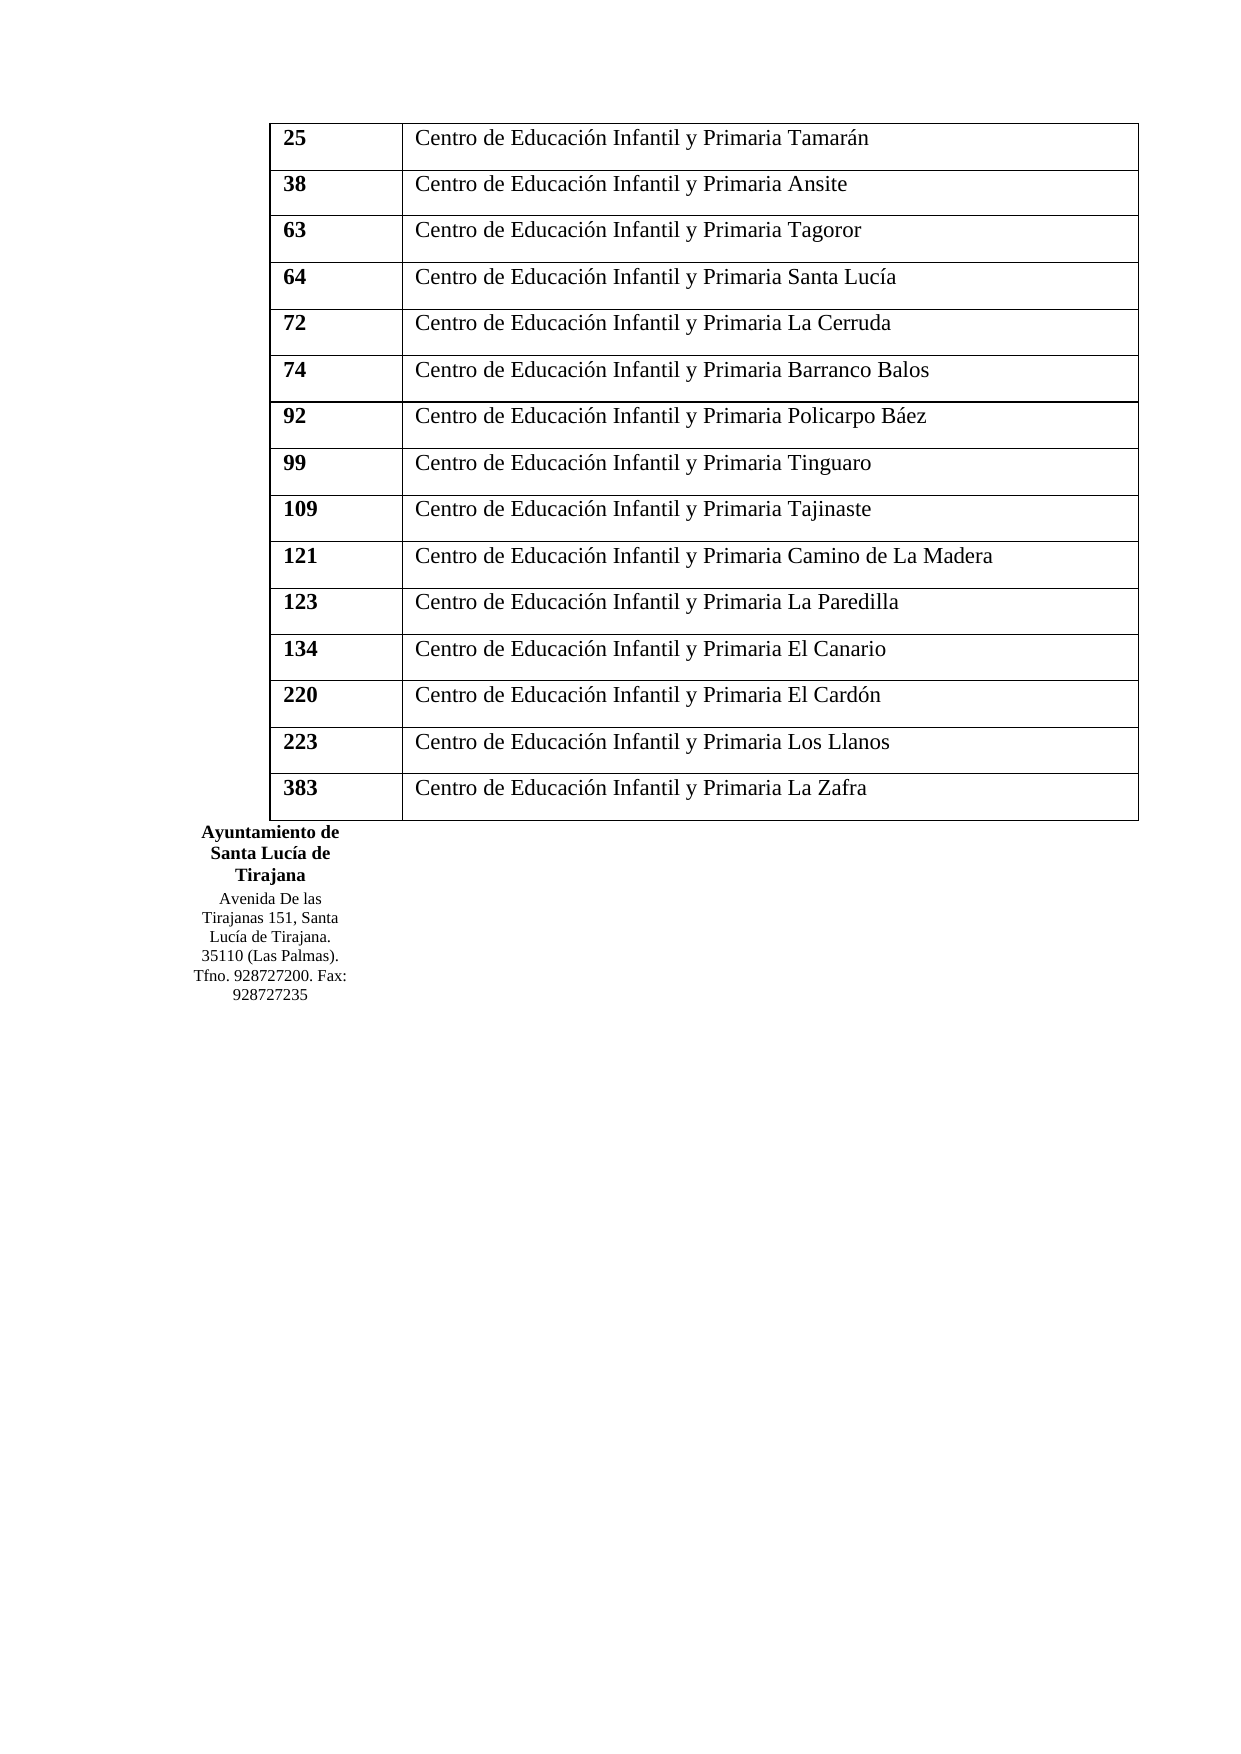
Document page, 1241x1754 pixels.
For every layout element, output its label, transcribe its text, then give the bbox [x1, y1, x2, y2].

table_cell 223 [271, 728, 402, 773]
table_cell 64 [271, 263, 402, 308]
table_cell Centro de Educación Infantil y Primaria El Cardón [403, 681, 1138, 727]
table_cell 63 [271, 216, 402, 262]
table_cell Centro de Educación Infantil y Primaria Santa Lucía [403, 263, 1138, 308]
table_cell Centro de Educación Infantil y Primaria El Canario [403, 635, 1138, 680]
table_cell Centro de Educación Infantil y Primaria La Zafra [403, 774, 1138, 820]
table_cell 109 [271, 496, 402, 541]
table_cell Centro de Educación Infantil y Primaria Camino de La Madera [403, 542, 1138, 587]
table_cell Centro de Educación Infantil y Primaria Tagoror [403, 216, 1138, 262]
table_cell 99 [271, 449, 402, 494]
table_cell Centro de Educación Infantil y Primaria Barranco Balos [403, 356, 1138, 401]
table_cell 74 [271, 356, 402, 401]
table_cell 121 [271, 542, 402, 587]
table_cell Centro de Educación Infantil y Primaria Policarpo Báez [403, 403, 1138, 448]
table_cell 220 [271, 681, 402, 727]
table_cell 38 [271, 171, 402, 215]
table_cell Centro de Educación Infantil y Primaria Tajinaste [403, 496, 1138, 541]
table_cell 383 [271, 774, 402, 820]
table_cell Centro de Educación Infantil y Primaria Los Llanos [403, 728, 1138, 773]
text Avenida De las Tirajanas 151, Santa Lucía de Tirajana. 35110 (Las Palmas). Tfno. 928727200. Fax: 928727235 [187, 889, 353, 1004]
table_cell Centro de Educación Infantil y Primaria Tinguaro [403, 449, 1138, 494]
table_cell 134 [271, 635, 402, 680]
table_cell 92 [271, 403, 402, 448]
text Ayuntamiento de Santa Lucía de Tirajana [187, 821, 353, 886]
table_cell 72 [271, 310, 402, 355]
table_cell Centro de Educación Infantil y Primaria La Cerruda [403, 310, 1138, 355]
table_cell 25 [271, 124, 402, 169]
table_cell 123 [271, 589, 402, 634]
table_cell Centro de Educación Infantil y Primaria Tamarán [403, 124, 1138, 169]
table_cell Centro de Educación Infantil y Primaria Ansite [403, 171, 1138, 215]
table_cell Centro de Educación Infantil y Primaria La Paredilla [403, 589, 1138, 634]
